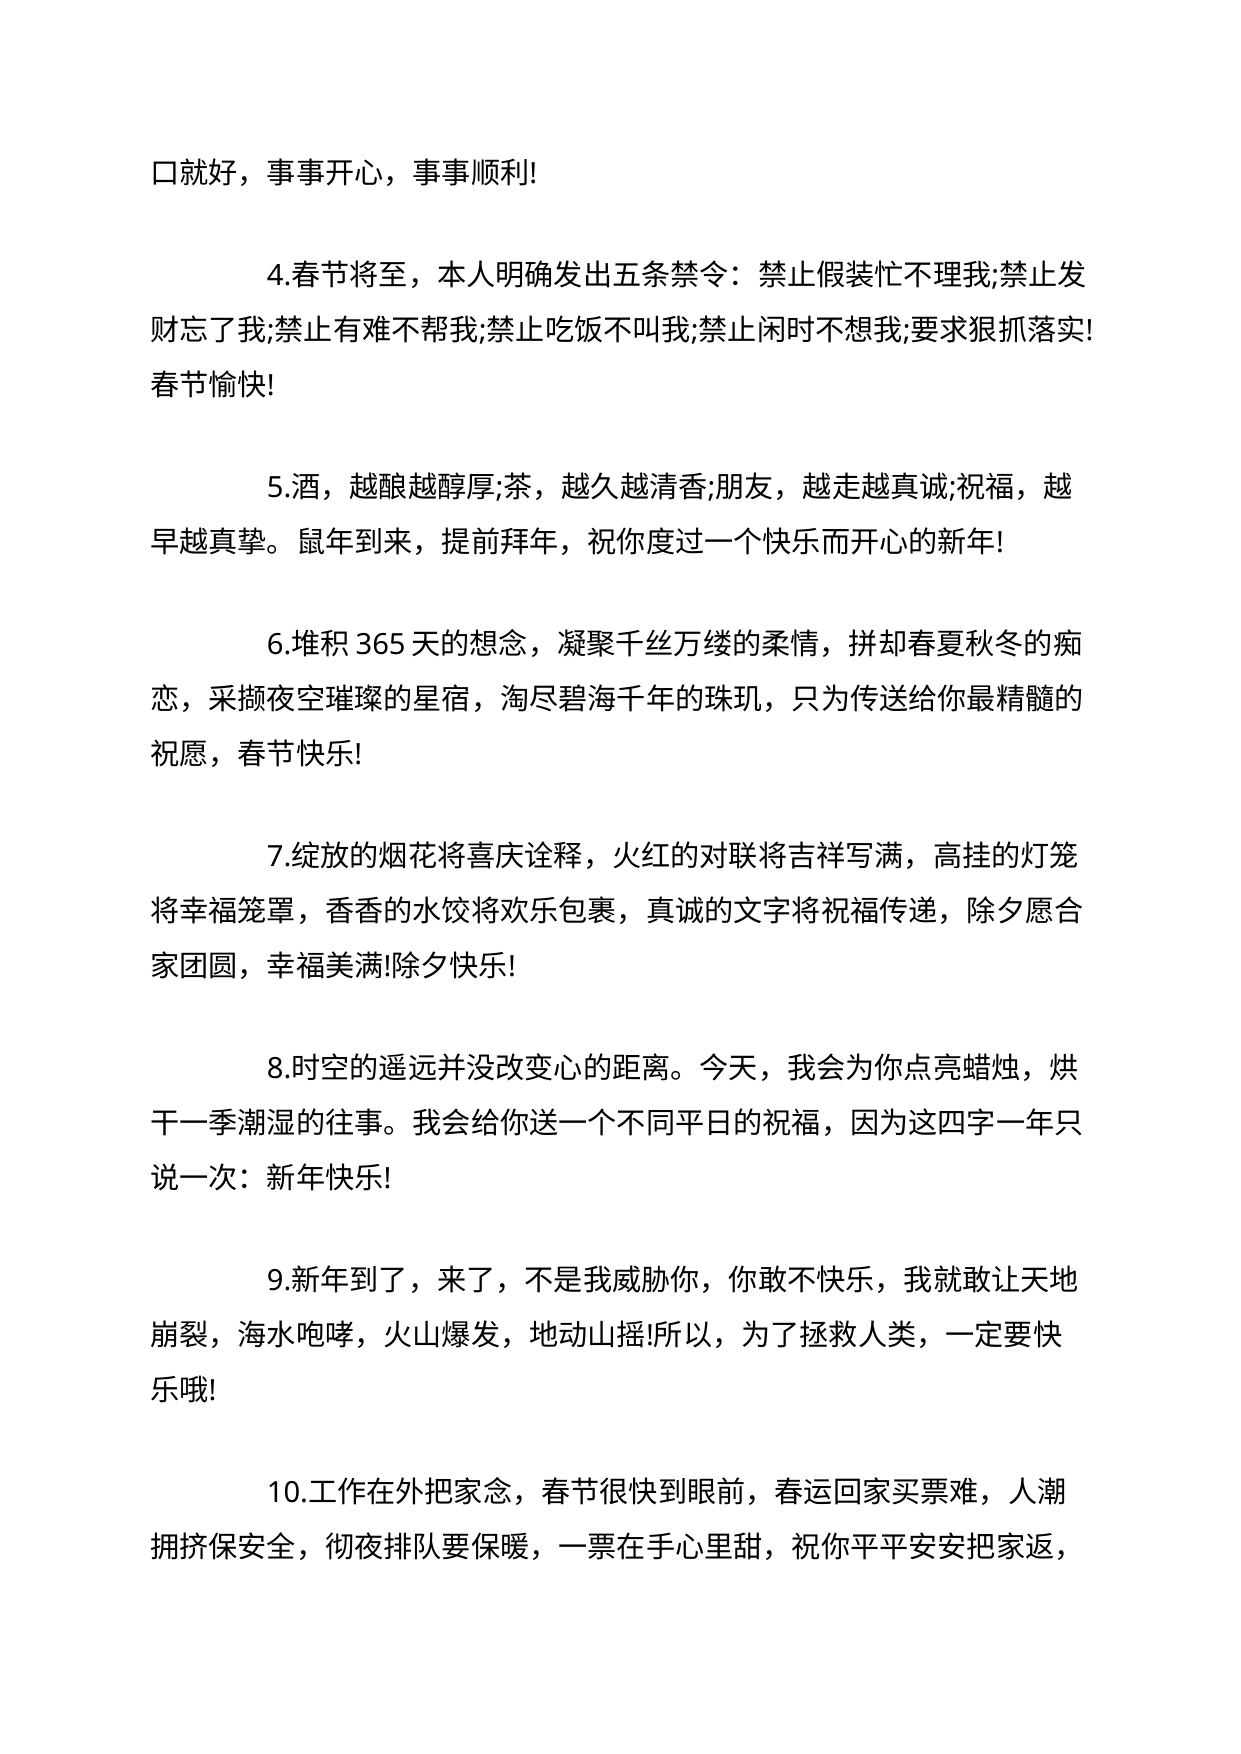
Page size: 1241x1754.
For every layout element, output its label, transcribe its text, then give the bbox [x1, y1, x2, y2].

text 8.时空的遥远并没改变心的距离。今天，我会为你点亮蜡烛，烘干一季潮湿的往事。我会给你送一个不同平日的祝福，因为这四字一年只说一次：新年快乐! [150, 1045, 1090, 1197]
text 7.绽放的烟花将喜庆诠释，火红的对联将吉祥写满，高挂的灯笼将幸福笼罩，香香的水饺将欢乐包裹，真诚的文字将祝福传递，除夕愿合家团圆，幸福美满!除夕快乐! [150, 833, 1090, 985]
text 9.新年到了，来了，不是我威胁你，你敢不快乐，我就敢让天地崩裂，海水咆哮，火山爆发，地动山摇!所以，为了拯救人类，一定要快乐哦! [150, 1257, 1090, 1409]
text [150, 150, 1090, 192]
text 4.春节将至，本人明确发出五条禁令：禁止假装忙不理我;禁止发财忘了我;禁止有难不帮我;禁止吃饭不叫我;禁止闲时不想我;要求狠抓落实!春节愉快! [150, 252, 1090, 404]
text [150, 1468, 1090, 1566]
text 6.堆积365天的想念，凝聚千丝万缕的柔情，拼却春夏秋冬的痴恋，采撷夜空璀璨的星宿，淘尽碧海千年的珠玑，只为传送给你最精髓的祝愿，春节快乐! [150, 621, 1090, 773]
text 5.酒，越酿越醇厚;茶，越久越清香;朋友，越走越真诚;祝福，越早越真挚。鼠年到来，提前拜年，祝你度过一个快乐而开心的新年! [150, 464, 1090, 561]
